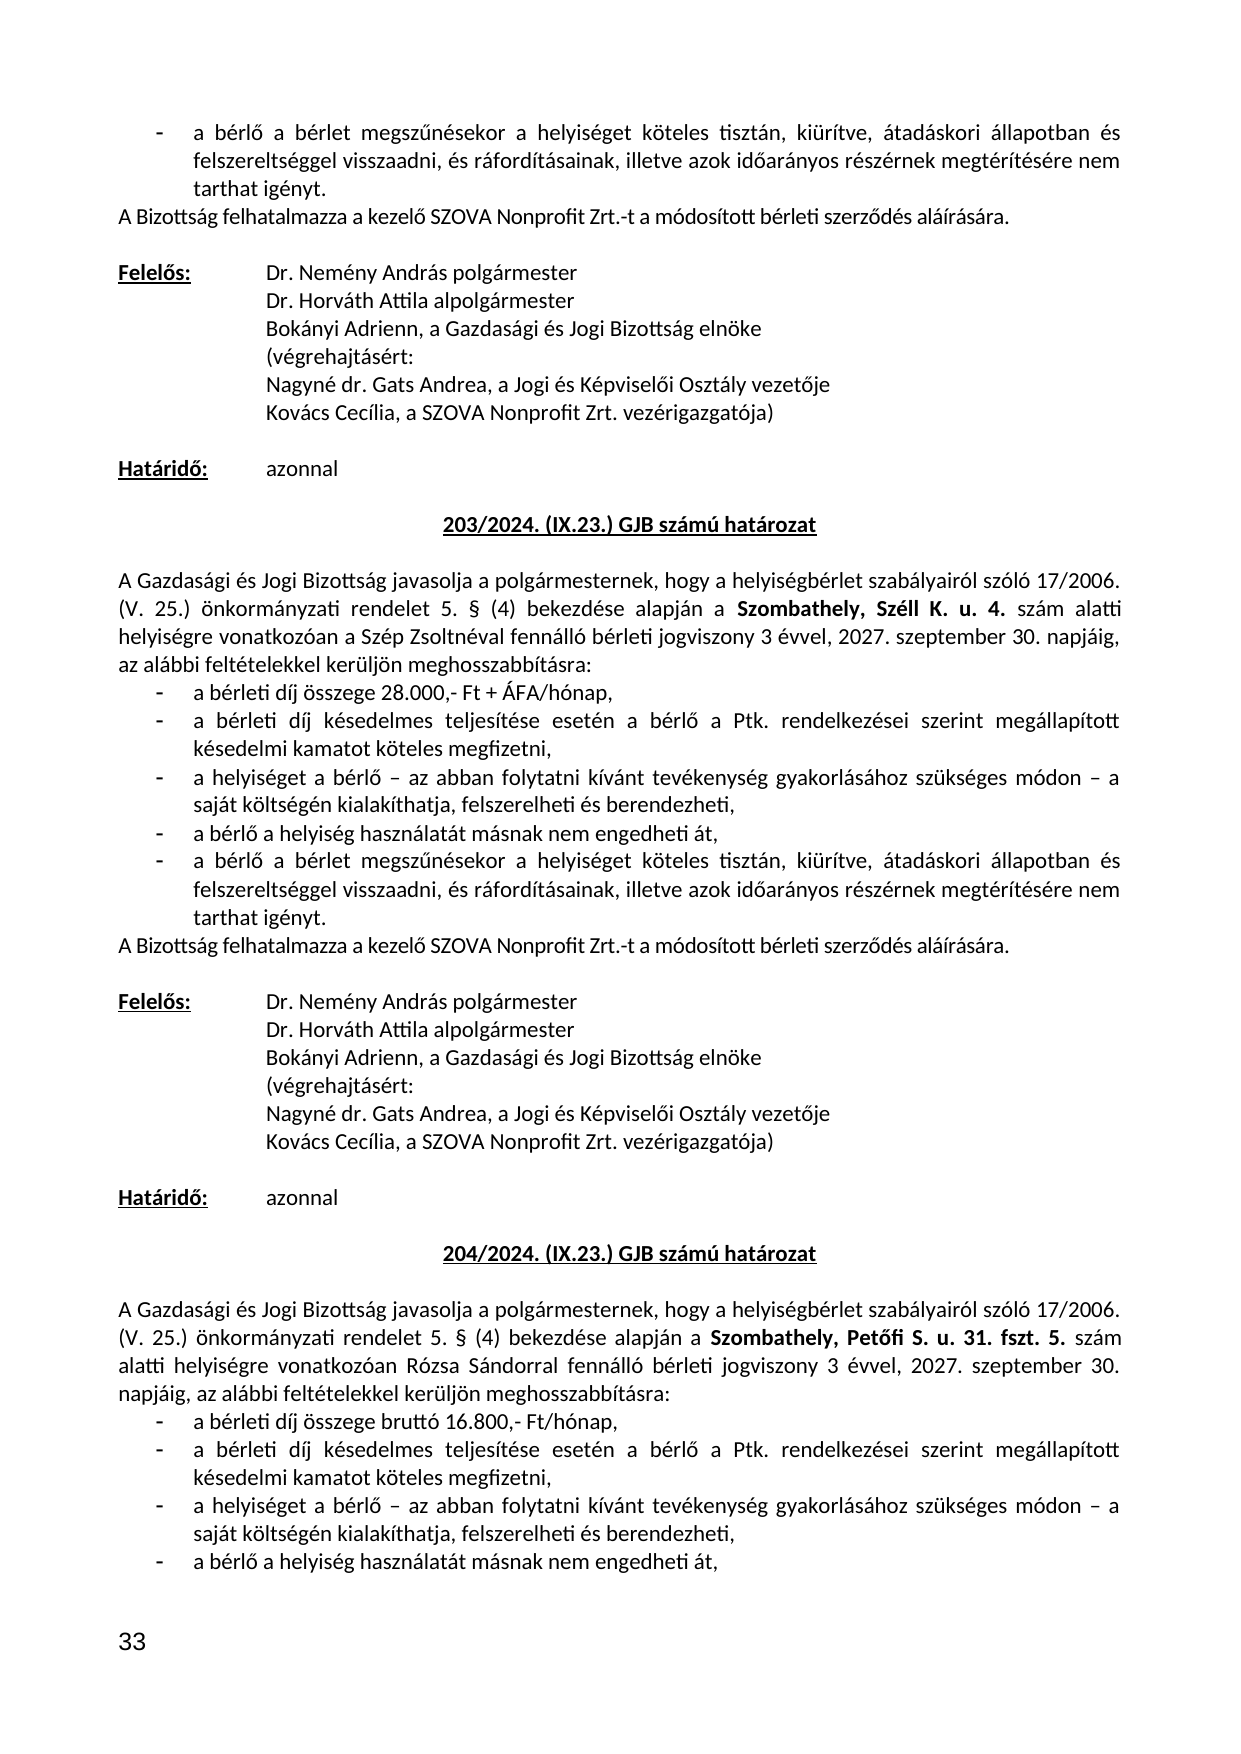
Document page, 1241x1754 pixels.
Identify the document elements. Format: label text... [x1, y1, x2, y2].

list a bérleti díj késedelmes teljesítése esetén a bérlő a Ptk. rendelkezései szerint megállapított késedelmi kamatot köteles megfizetni, [156, 1435, 1122, 1491]
list a bérleti díj összege 28.000,- Ft + ÁFA/hónap, [156, 678, 1122, 707]
text 204/2024. (IX.23.) GJB számú határozat [137, 1239, 1122, 1267]
list a bérlő a bérlet megszűnésekor a helyiséget köteles tisztán, kiürítve, átadáskori állapotban és felszereltséggel visszaadni, és ráfordításainak, illetve azok időarányos részérnek megtérítésére nem tarthat igényt. [156, 847, 1122, 931]
text (végrehajtásért: [118, 1071, 1122, 1099]
text A Gazdasági és Jogi Bizottság javasolja a polgármesternek, hogy a helyiségbérlet szabályairól szóló 17/2006. (V. 25.) önkormányzati rendelet 5. § (4) bekezdése alapján a Szombathely, Petőfi S. u. 31. fszt. 5. szám alatti helyiségre vonatkozóan Rózsa Sándorral fennálló bérleti jogviszony 3 évvel, 2027. szeptember 30. napjáig, az alábbi feltételekkel kerüljön meghosszabbításra: [118, 1295, 1122, 1407]
text Dr. Horváth Attila alpolgármester [118, 286, 1122, 314]
list a bérlő a helyiség használatát másnak nem engedheti át, [156, 819, 1122, 847]
text A Gazdasági és Jogi Bizottság javasolja a polgármesternek, hogy a helyiségbérlet szabályairól szóló 17/2006. (V. 25.) önkormányzati rendelet 5. § (4) bekezdése alapján a Szombathely, Széll K. u. 4. szám alatti helyiségre vonatkozóan a Szép Zsoltnéval fennálló bérleti jogviszony 3 évvel, 2027. szeptember 30. napjáig, az alábbi feltételekkel kerüljön meghosszabbításra: [118, 566, 1122, 678]
text Nagyné dr. Gats Andrea, a Jogi és Képviselői Osztály vezetője [118, 370, 1122, 398]
text Felelős: Dr. Nemény András polgármester [118, 987, 1122, 1015]
list a bérlő a bérlet megszűnésekor a helyiséget köteles tisztán, kiürítve, átadáskori állapotban és felszereltséggel visszaadni, és ráfordításainak, illetve azok időarányos részérnek megtérítésére nem tarthat igényt. [156, 118, 1122, 202]
text Dr. Horváth Attila alpolgármester [118, 1015, 1122, 1043]
text Bokányi Adrienn, a Gazdasági és Jogi Bizottság elnöke [192, 314, 1122, 342]
text Határidő: azonnal [118, 1183, 1122, 1211]
list a bérleti díj összege bruttó 16.800,- Ft/hónap, [156, 1407, 1122, 1435]
text Kovács Cecília, a SZOVA Nonprofit Zrt. vezérigazgatója) [118, 398, 1122, 426]
text (végrehajtásért: [118, 342, 1122, 370]
text 203/2024. (IX.23.) GJB számú határozat [137, 510, 1122, 538]
text A Bizottság felhatalmazza a kezelő SZOVA Nonprofit Zrt.-t a módosított bérleti szerződés aláírására. [118, 931, 1122, 959]
text A Bizottság felhatalmazza a kezelő SZOVA Nonprofit Zrt.-t a módosított bérleti szerződés aláírására. [118, 202, 1122, 230]
text Felelős: Dr. Nemény András polgármester [118, 258, 1122, 286]
list a bérleti díj késedelmes teljesítése esetén a bérlő a Ptk. rendelkezései szerint megállapított késedelmi kamatot köteles megfizetni, [156, 707, 1122, 763]
list a bérlő a helyiség használatát másnak nem engedheti át, [156, 1547, 1122, 1575]
text Kovács Cecília, a SZOVA Nonprofit Zrt. vezérigazgatója) [118, 1127, 1122, 1155]
list a helyiséget a bérlő – az abban folytatni kívánt tevékenység gyakorlásához szükséges módon – a saját költségén kialakíthatja, felszerelheti és berendezheti, [156, 763, 1122, 819]
text Nagyné dr. Gats Andrea, a Jogi és Képviselői Osztály vezetője [118, 1099, 1122, 1127]
text Bokányi Adrienn, a Gazdasági és Jogi Bizottság elnöke [192, 1043, 1122, 1071]
list a helyiséget a bérlő – az abban folytatni kívánt tevékenység gyakorlásához szükséges módon – a saját költségén kialakíthatja, felszerelheti és berendezheti, [156, 1491, 1122, 1547]
text Határidő: azonnal [118, 454, 1122, 482]
